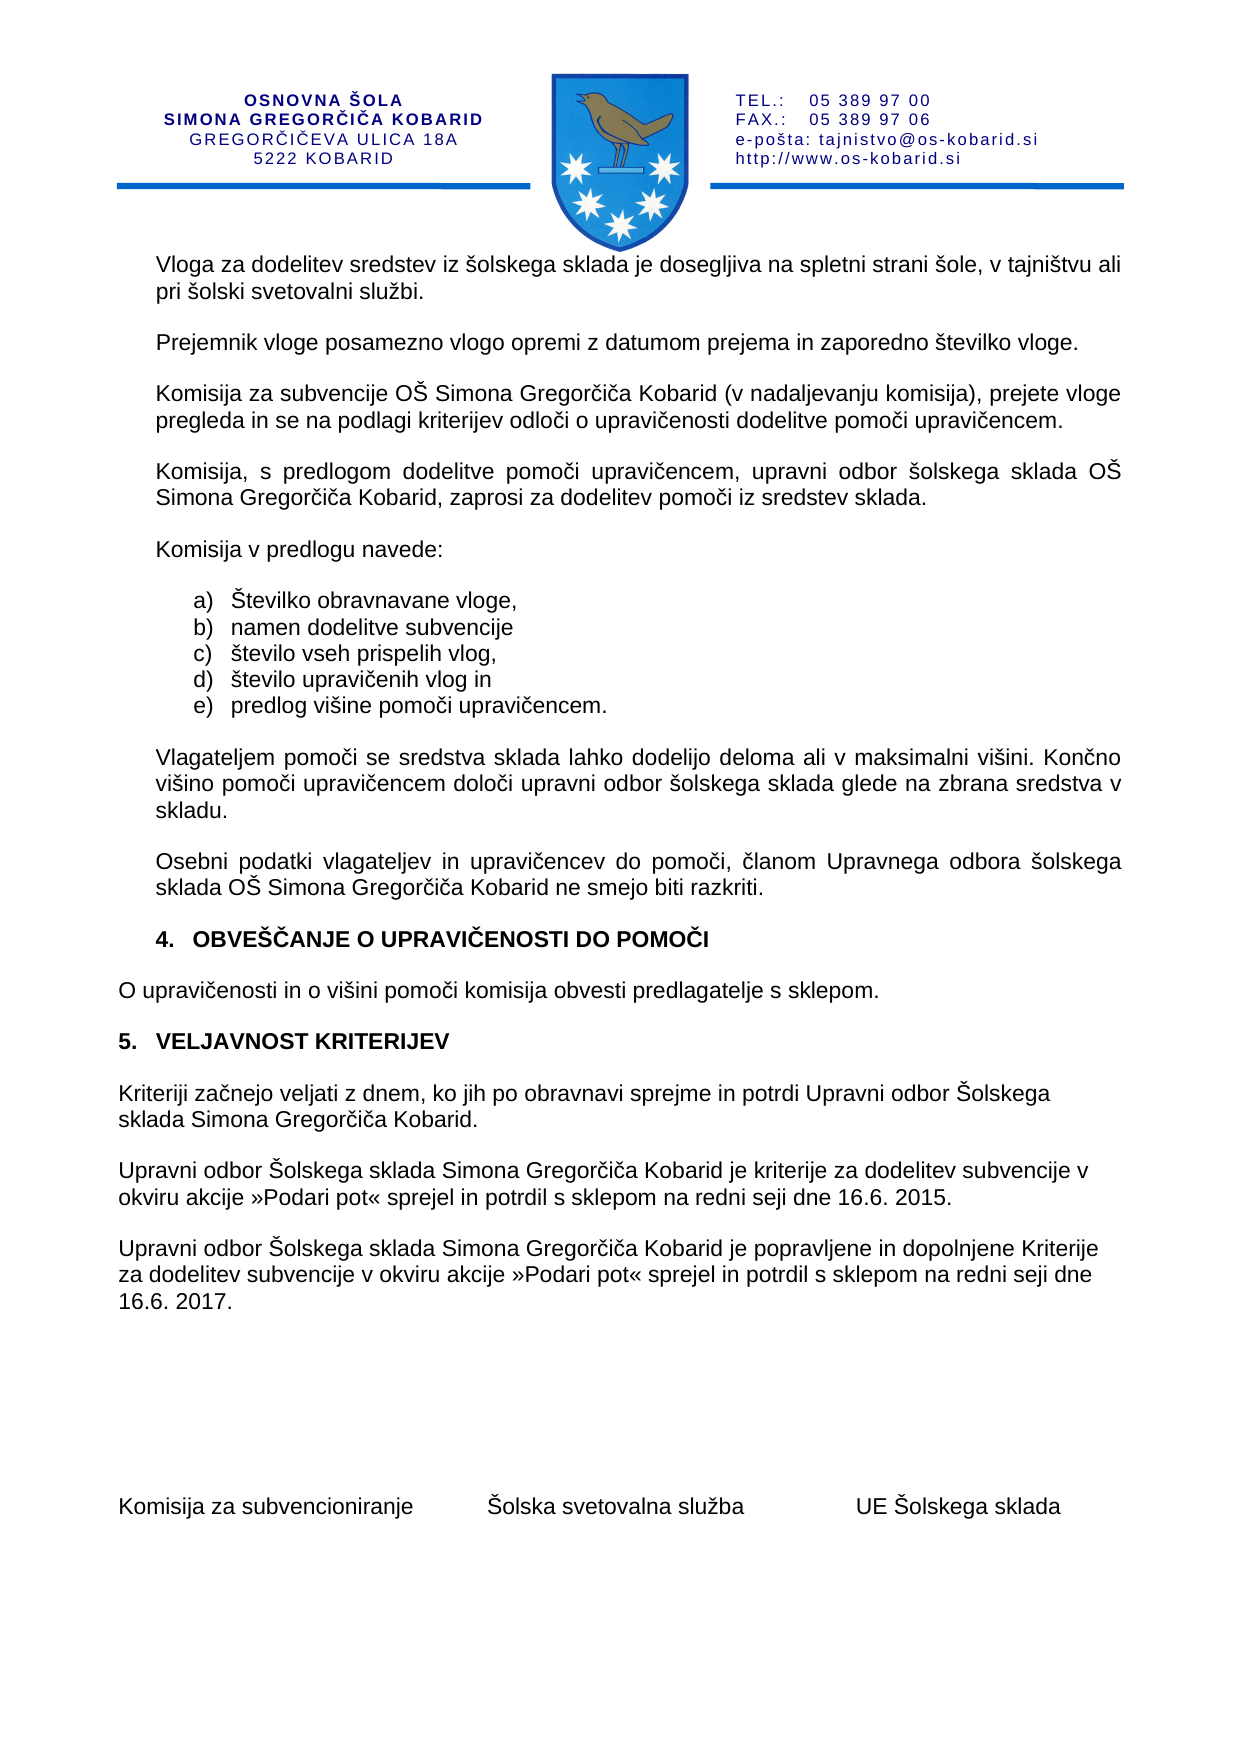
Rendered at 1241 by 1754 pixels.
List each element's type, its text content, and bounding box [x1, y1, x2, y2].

text Upravni odbor Šolskega sklada Simona Gregorčiča Kobarid je kriterije za dodelitev subvencije v okviru akcije »Podari pot« sprejel in potrdil s sklepom na redni seji dne 16.6. 2015. [118, 1157, 1122, 1210]
text O upravičenosti in o višini pomoči komisija obvesti predlagatelje s sklepom. [118, 977, 1122, 1003]
text Komisija v predlogu navede: [155, 536, 1122, 562]
text Kriteriji začnejo veljati z dnem, ko jih po obravnavi sprejme in potrdi Upravni odbor Šolskega sklada Simona Gregorčiča Kobarid. [118, 1080, 1122, 1132]
text Upravni odbor Šolskega sklada Simona Gregorčiča Kobarid je popravljene in dopolnjene Kriterije za dodelitev subvencije v okviru akcije »Podari pot« sprejel in potrdil s sklepom na redni seji dne 16.6. 2017. [118, 1235, 1122, 1314]
text Prejemnik vloge posamezno vlogo opremi z datumom prejema in zaporedno številko vloge. [156, 329, 1122, 355]
list predlog višine pomoči upravičencem. [193, 692, 1122, 719]
list OBVEŠČANJE O UPRAVIČENOSTI DO POMOČI [155, 926, 1122, 952]
text Komisija za subvencioniranje Šolska svetovalna služba UE Šolskega sklada [118, 1493, 1122, 1519]
text Vlagateljem pomoči se sredstva sklada lahko dodelijo deloma ali v maksimalni višini. Končno višino pomoči upravičencem določi upravni odbor šolskega sklada glede na zbrana sredstva v skladu. [155, 744, 1122, 823]
list VELJAVNOST KRITERIJEV [118, 1028, 1122, 1055]
text Osebni podatki vlagateljev in upravičencev do pomoči, članom Upravnega odbora šolskega sklada OŠ Simona Gregorčiča Kobarid ne smejo biti razkriti. [155, 848, 1122, 901]
text Komisija, s predlogom dodelitve pomoči upravičencem, upravni odbor šolskega sklada OŠ Simona Gregorčiča Kobarid, zaprosi za dodelitev pomoči iz sredstev sklada. [155, 458, 1122, 511]
list namen dodelitve subvencije [193, 613, 1122, 640]
text Vloga za dodelitev sredstev iz šolskega sklada je dosegljiva na spletni strani šole, v tajništvu ali pri šolski svetovalni službi. [156, 251, 1122, 304]
list število upravičenih vlog in [193, 666, 1122, 692]
list Številko obravnavane vloge, [193, 587, 1122, 613]
text Komisija za subvencije OŠ Simona Gregorčiča Kobarid (v nadaljevanju komisija), prejete vloge pregleda in se na podlagi kriterijev odloči o upravičenosti dodelitve pomoči upravičencem. [155, 380, 1122, 433]
picture [551, 73, 689, 252]
list število vseh prispelih vlog, [193, 640, 1122, 666]
